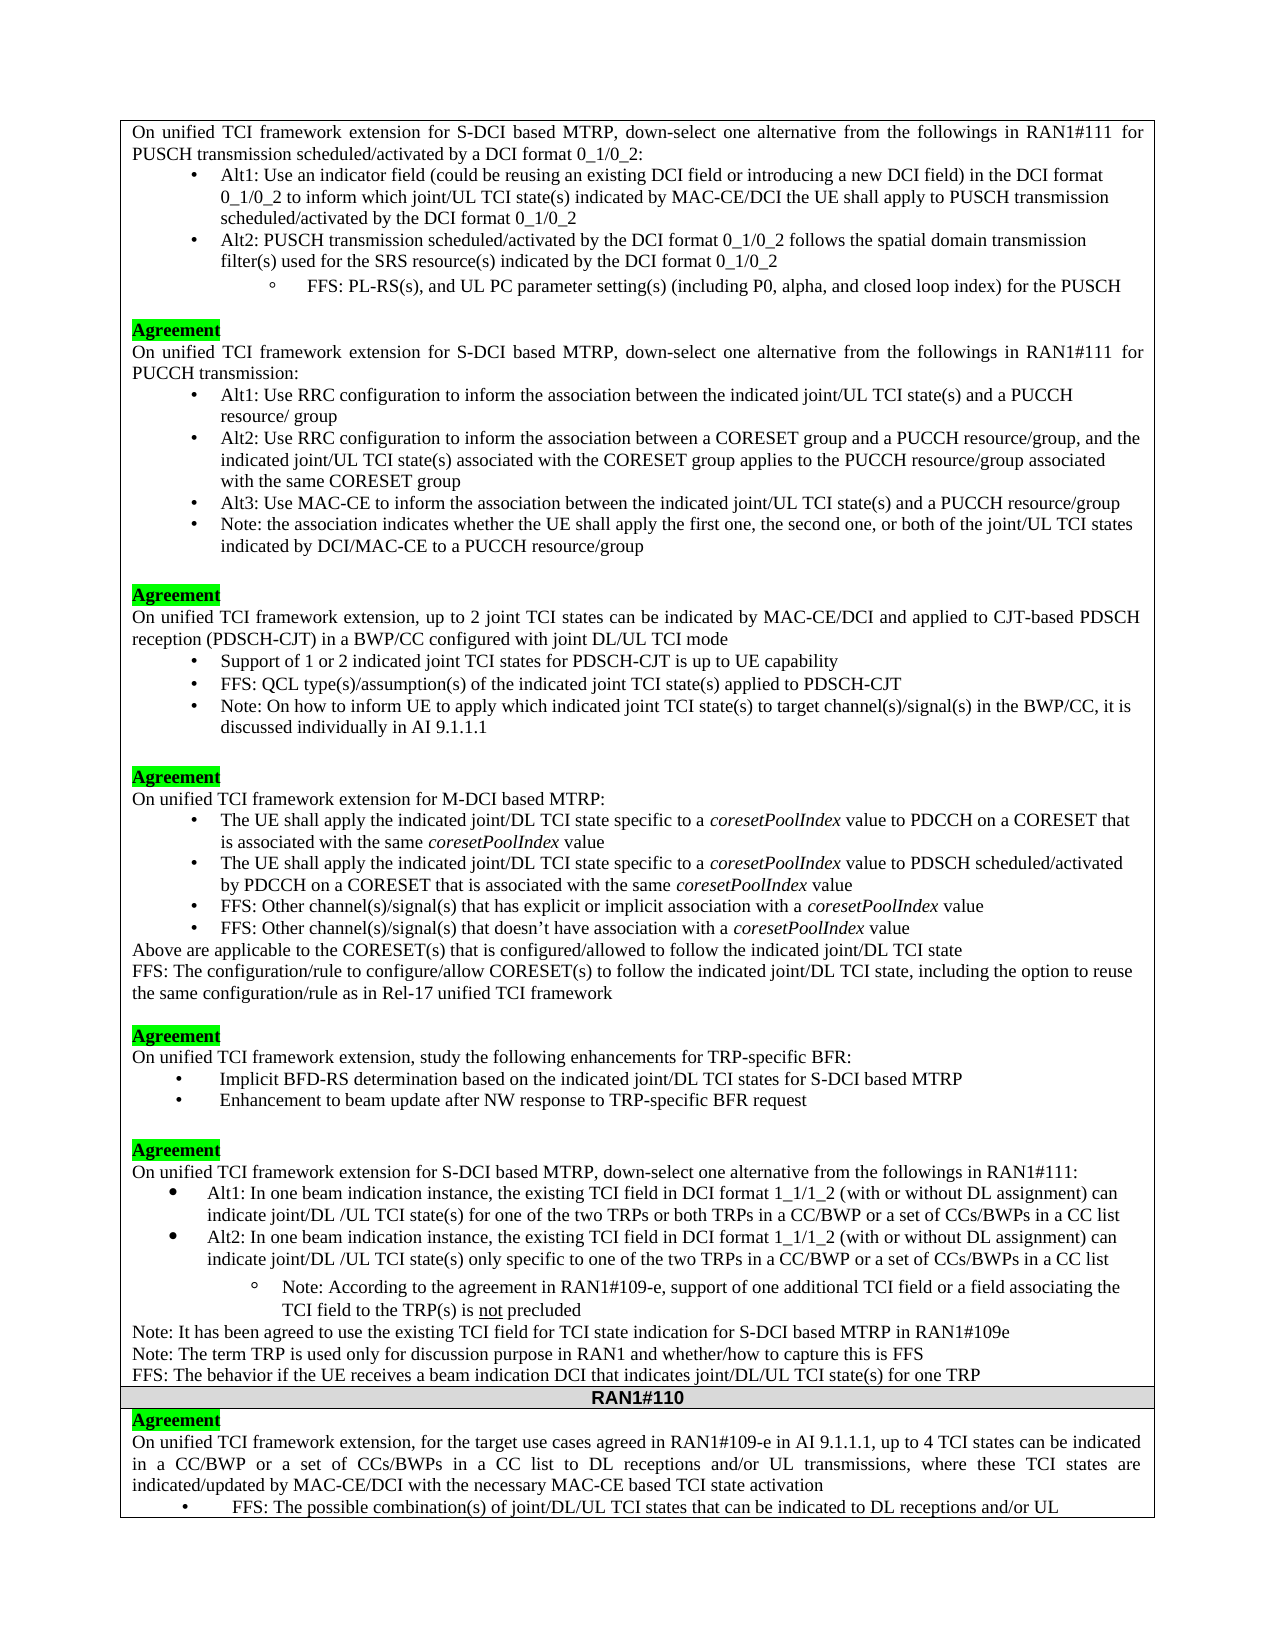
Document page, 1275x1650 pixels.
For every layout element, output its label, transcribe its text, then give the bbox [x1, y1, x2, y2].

table_cell RAN1#110 [121, 1387, 1154, 1408]
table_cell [121, 1409, 1154, 1517]
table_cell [121, 121, 1154, 1386]
